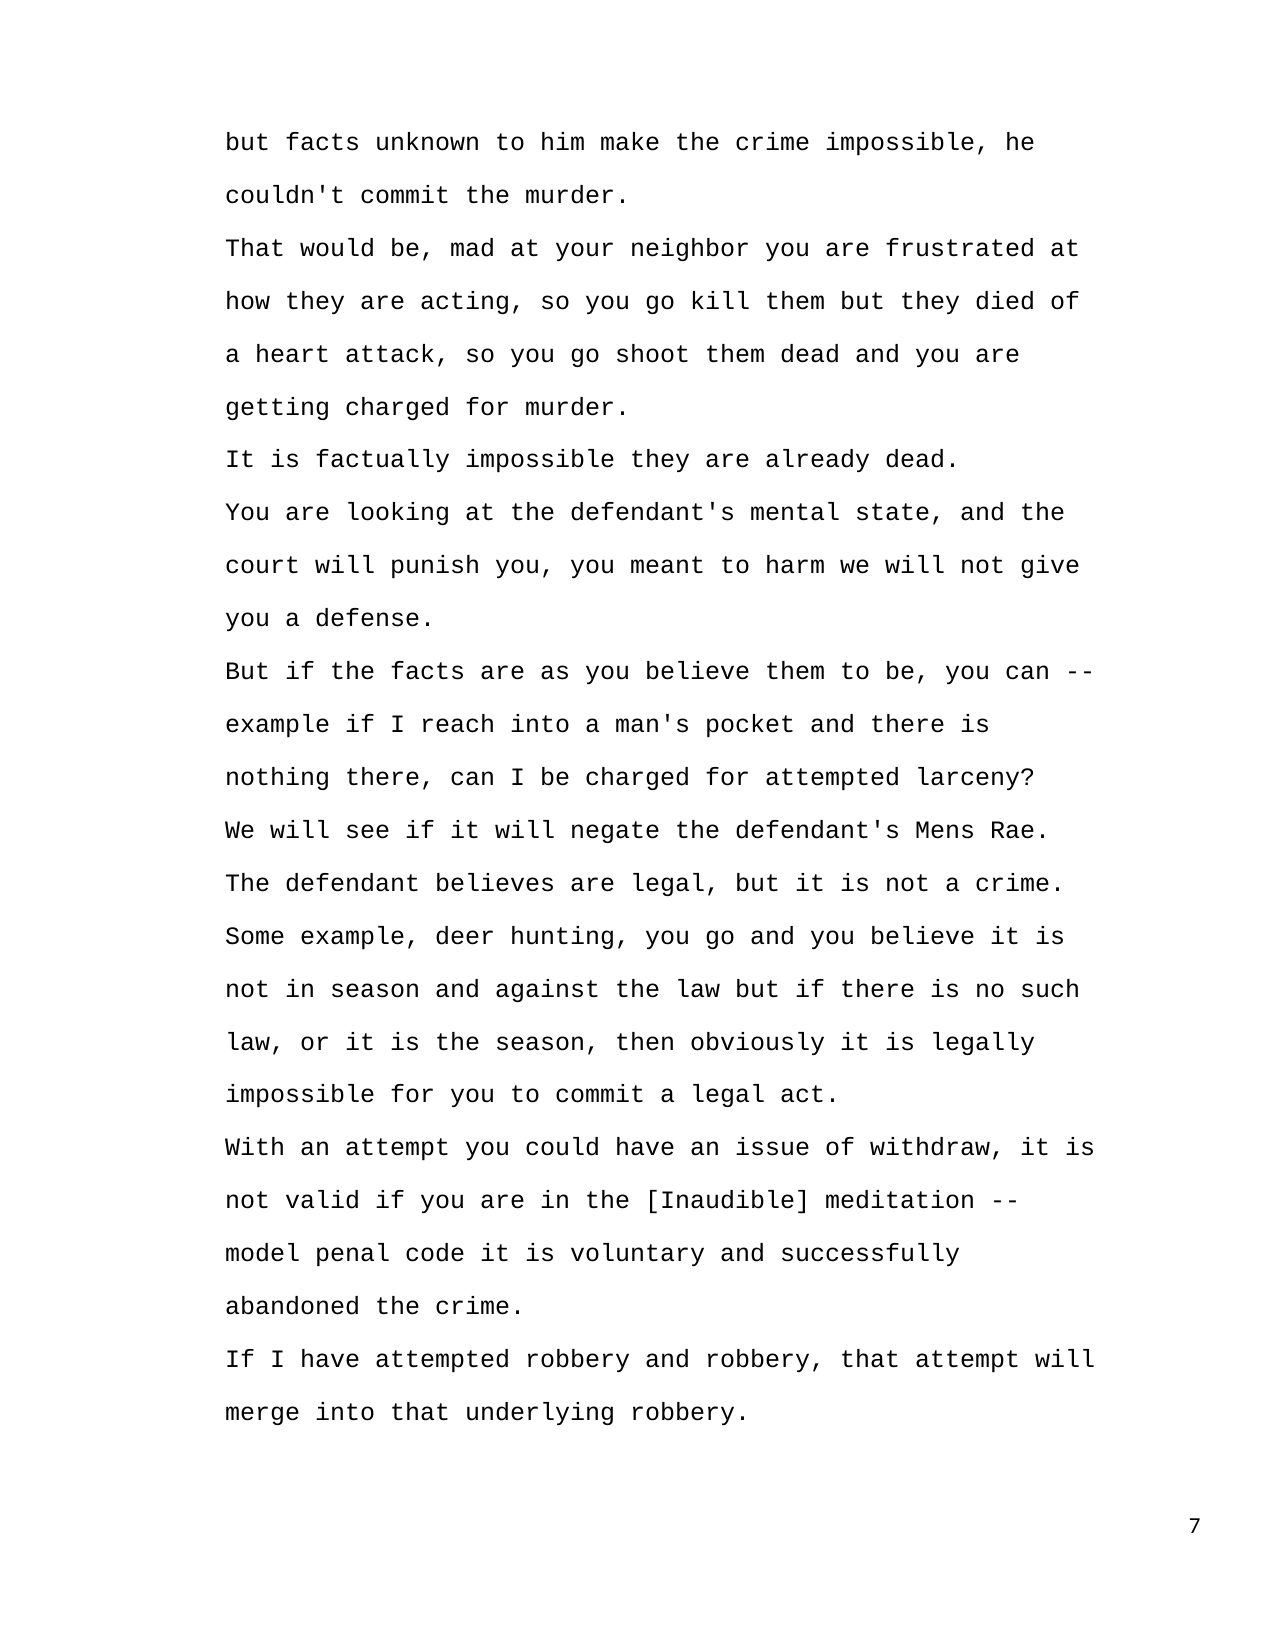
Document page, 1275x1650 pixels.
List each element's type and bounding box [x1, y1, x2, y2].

text [225, 108, 1095, 1431]
